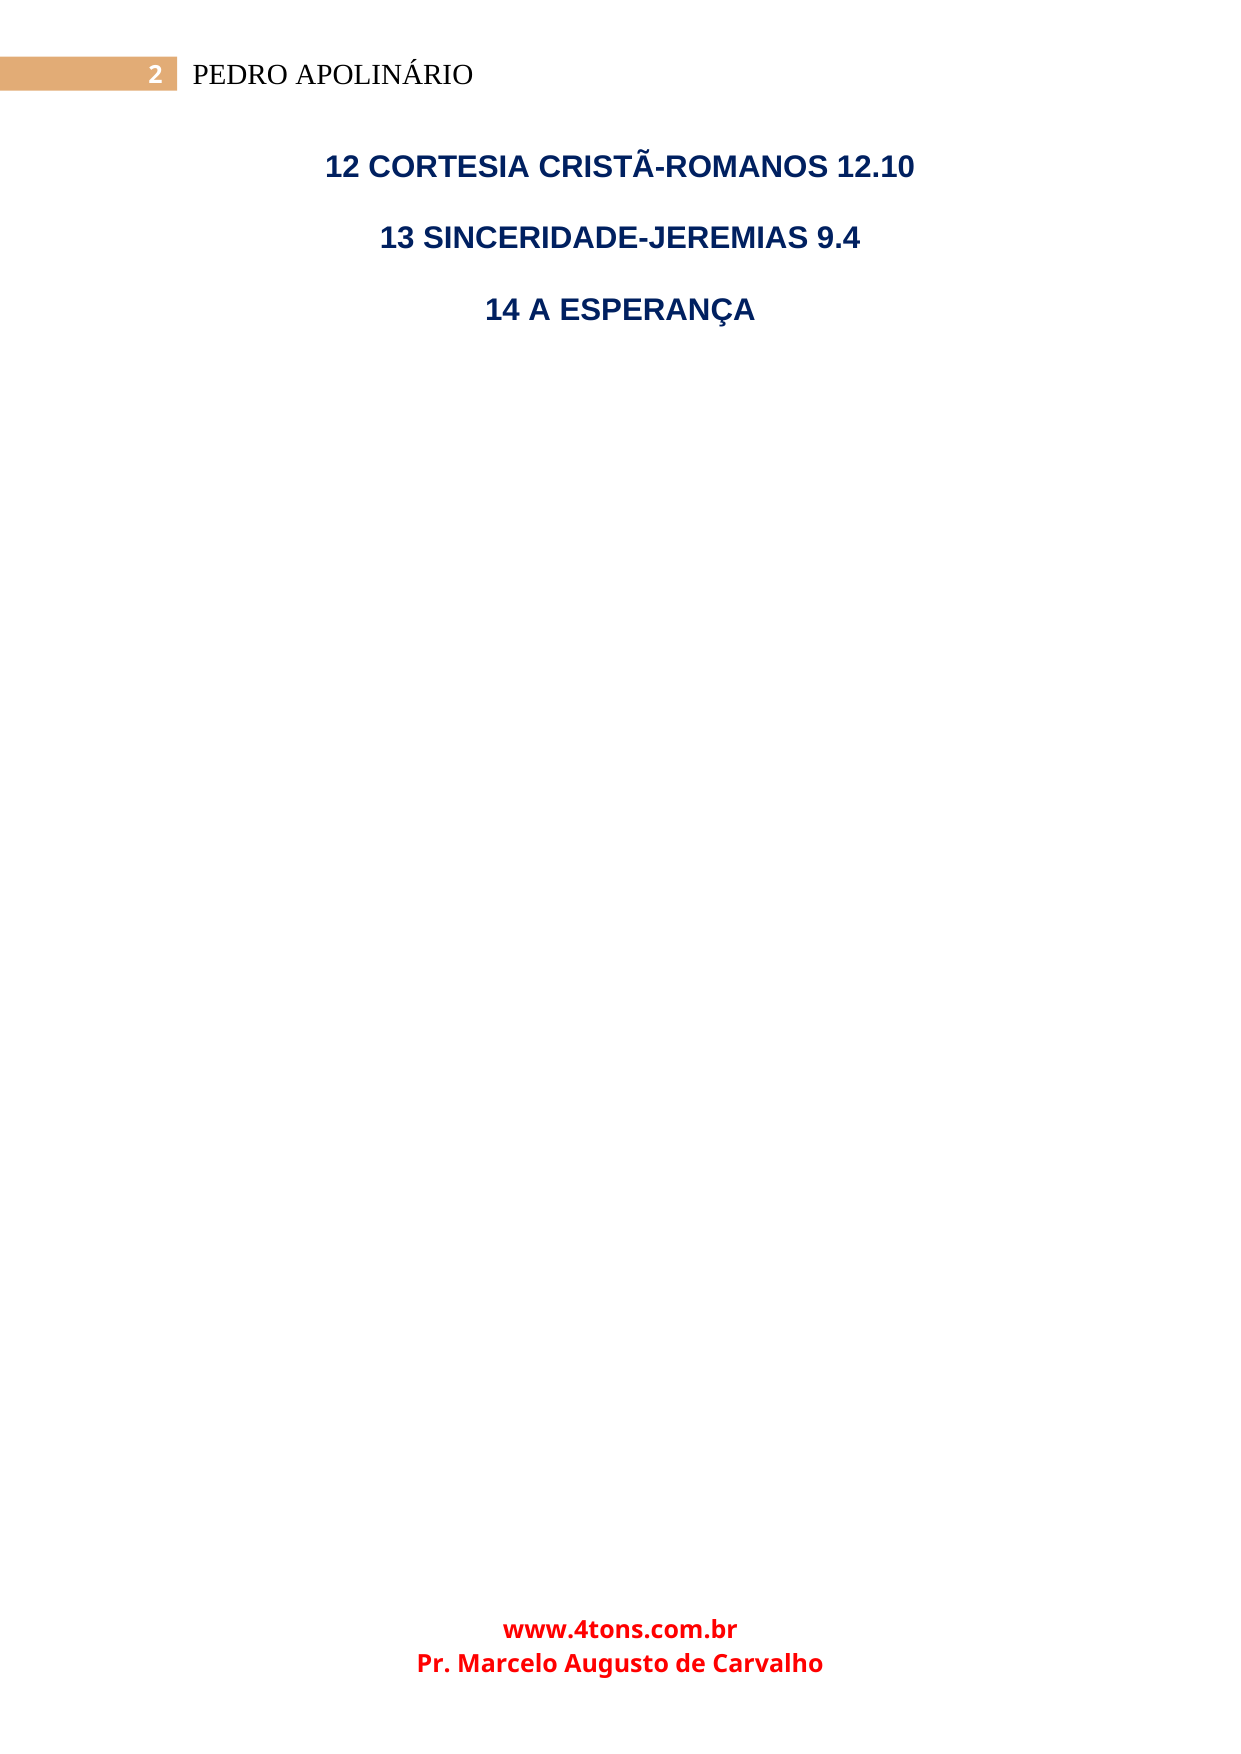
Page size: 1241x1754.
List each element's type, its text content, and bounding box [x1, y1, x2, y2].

text 14 A ESPERANÇA [266, 291, 974, 327]
text 13 SINCERIDADE-JEREMIAS 9.4 [266, 219, 974, 255]
text 12 CORTESIA CRISTÃ-ROMANOS 12.10 [266, 148, 974, 183]
